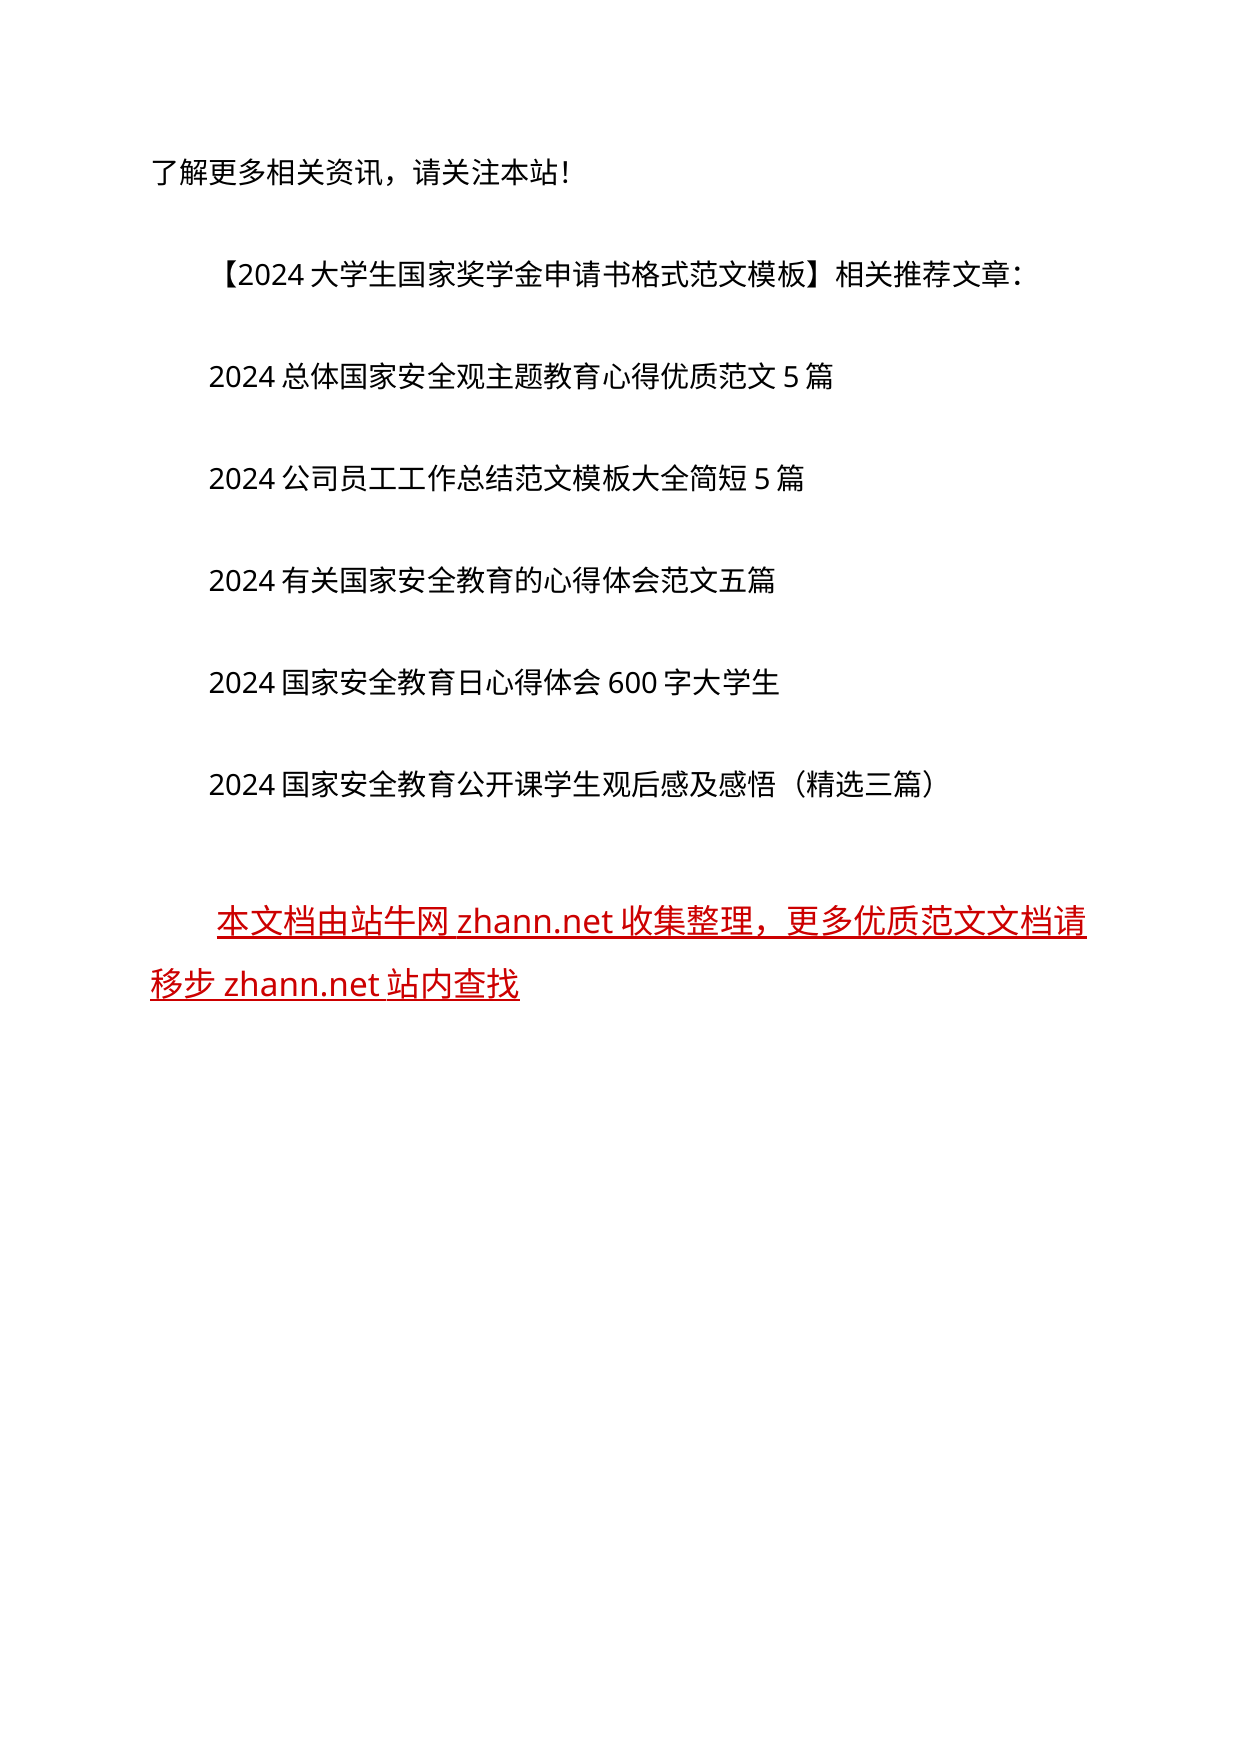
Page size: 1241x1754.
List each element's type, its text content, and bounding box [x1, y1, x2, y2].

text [150, 150, 1090, 192]
text 2024总体国家安全观主题教育心得优质范文5篇 [150, 354, 1090, 396]
text 本文档由站牛网zhann.net收集整理，更多优质范文文档请移步zhann.net站内查找 [150, 895, 1090, 1006]
text 2024国家安全教育日心得体会600字大学生 [150, 660, 1090, 702]
text 2024有关国家安全教育的心得体会范文五篇 [150, 558, 1090, 600]
text 【2024大学生国家奖学金申请书格式范文模板】相关推荐文章： [150, 252, 1090, 294]
text 2024国家安全教育公开课学生观后感及感悟（精选三篇） [150, 762, 1090, 804]
text 2024公司员工工作总结范文模板大全简短5篇 [150, 456, 1090, 498]
